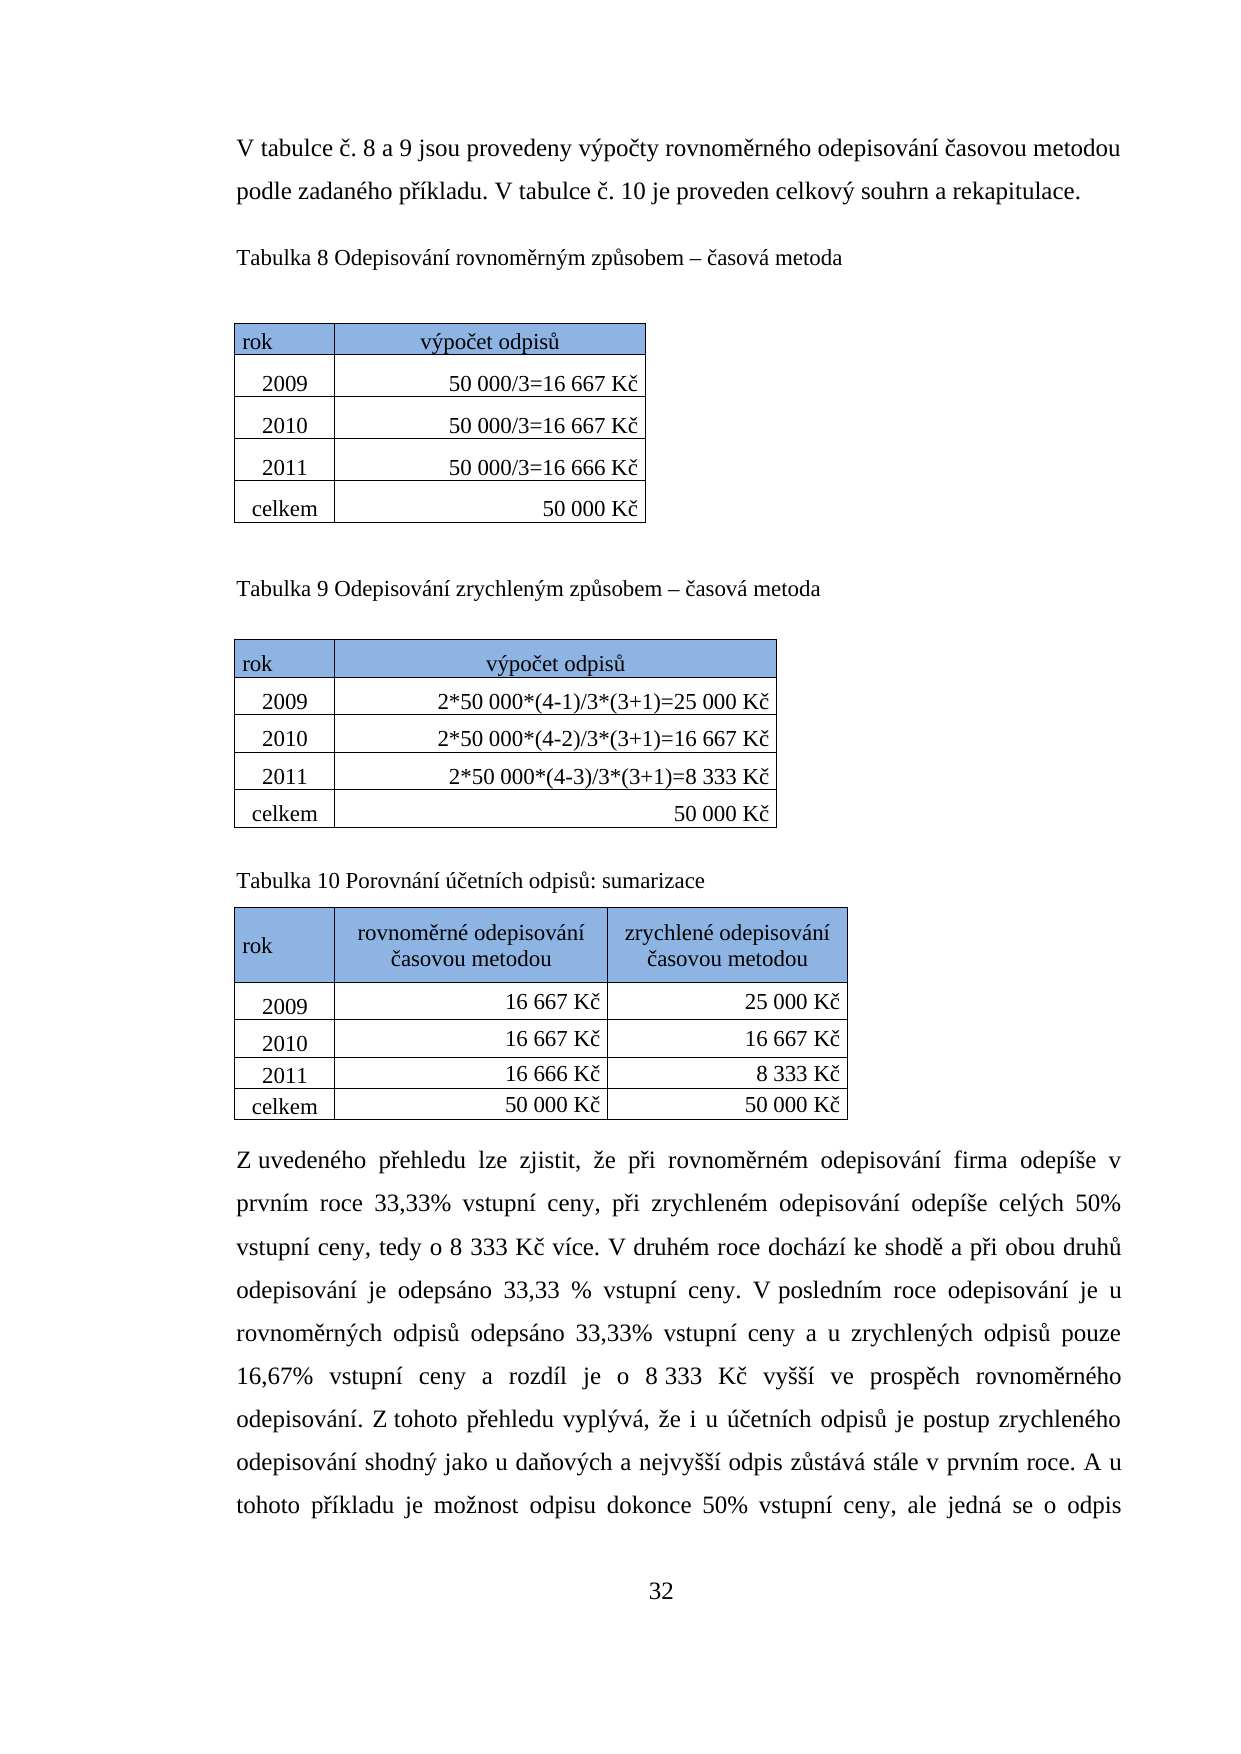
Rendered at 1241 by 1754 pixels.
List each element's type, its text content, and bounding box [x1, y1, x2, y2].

table_header rok [235, 324, 334, 354]
table_cell 50 000/3=16 666 Kč [335, 439, 645, 480]
text Tabulka 8 Odepisování rovnoměrným způsobem – časová metoda [236, 244, 1122, 271]
table_cell 8 333 Kč [608, 1058, 847, 1088]
table_cell 16 667 Kč [335, 983, 607, 1019]
table_cell 2*50 000*(4-3)/3*(3+1)=8 333 Kč [335, 753, 776, 789]
table_cell 50 000/3=16 667 Kč [335, 397, 645, 438]
table_cell 2*50 000*(4-1)/3*(3+1)=25 000 Kč [335, 678, 776, 714]
table_cell 50 000 Kč [335, 790, 776, 827]
table_cell 2011 [235, 753, 334, 789]
table_cell 2010 [235, 397, 334, 438]
table_header rok [235, 908, 334, 982]
table_cell 16 667 Kč [608, 1020, 847, 1057]
table_cell celkem [235, 790, 334, 827]
table_header výpočet odpisů [335, 640, 776, 677]
table_cell 2010 [235, 715, 334, 752]
table_cell 2010 [235, 1020, 334, 1057]
table_cell celkem [235, 1089, 334, 1119]
table_cell celkem [235, 481, 334, 522]
table_cell 2011 [235, 1058, 334, 1088]
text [236, 1145, 1122, 1519]
table_header zrychlené odepisování časovou metodou [608, 908, 847, 982]
table_cell 25 000 Kč [608, 983, 847, 1019]
text Tabulka 10 Porovnání účetních odpisů: sumarizace [236, 867, 1122, 894]
table_cell 50 000 Kč [335, 1089, 607, 1119]
table_cell 2*50 000*(4-2)/3*(3+1)=16 667 Kč [335, 715, 776, 752]
table_header rovnoměrné odepisování časovou metodou [335, 908, 607, 982]
table_cell 2009 [235, 678, 334, 714]
table_cell 50 000/3=16 667 Kč [335, 355, 645, 396]
table_cell 16 667 Kč [335, 1020, 607, 1057]
table_cell 2011 [235, 439, 334, 480]
table_cell 50 000 Kč [335, 481, 645, 522]
text V tabulce č. 8 a 9 jsou provedeny výpočty rovnoměrného odepisování časovou metodou podle zadaného příkladu. V tabulce č. 10 je proveden celkový souhrn a rekapitulace. [236, 133, 1122, 205]
table_cell 50 000 Kč [608, 1089, 847, 1119]
table_header rok [235, 640, 334, 677]
text Tabulka 9 Odepisování zrychleným způsobem – časová metoda [236, 575, 1122, 601]
table_cell 2009 [235, 355, 334, 396]
table_cell 2009 [235, 983, 334, 1019]
table_cell 16 666 Kč [335, 1058, 607, 1088]
table_header výpočet odpisů [335, 324, 645, 354]
